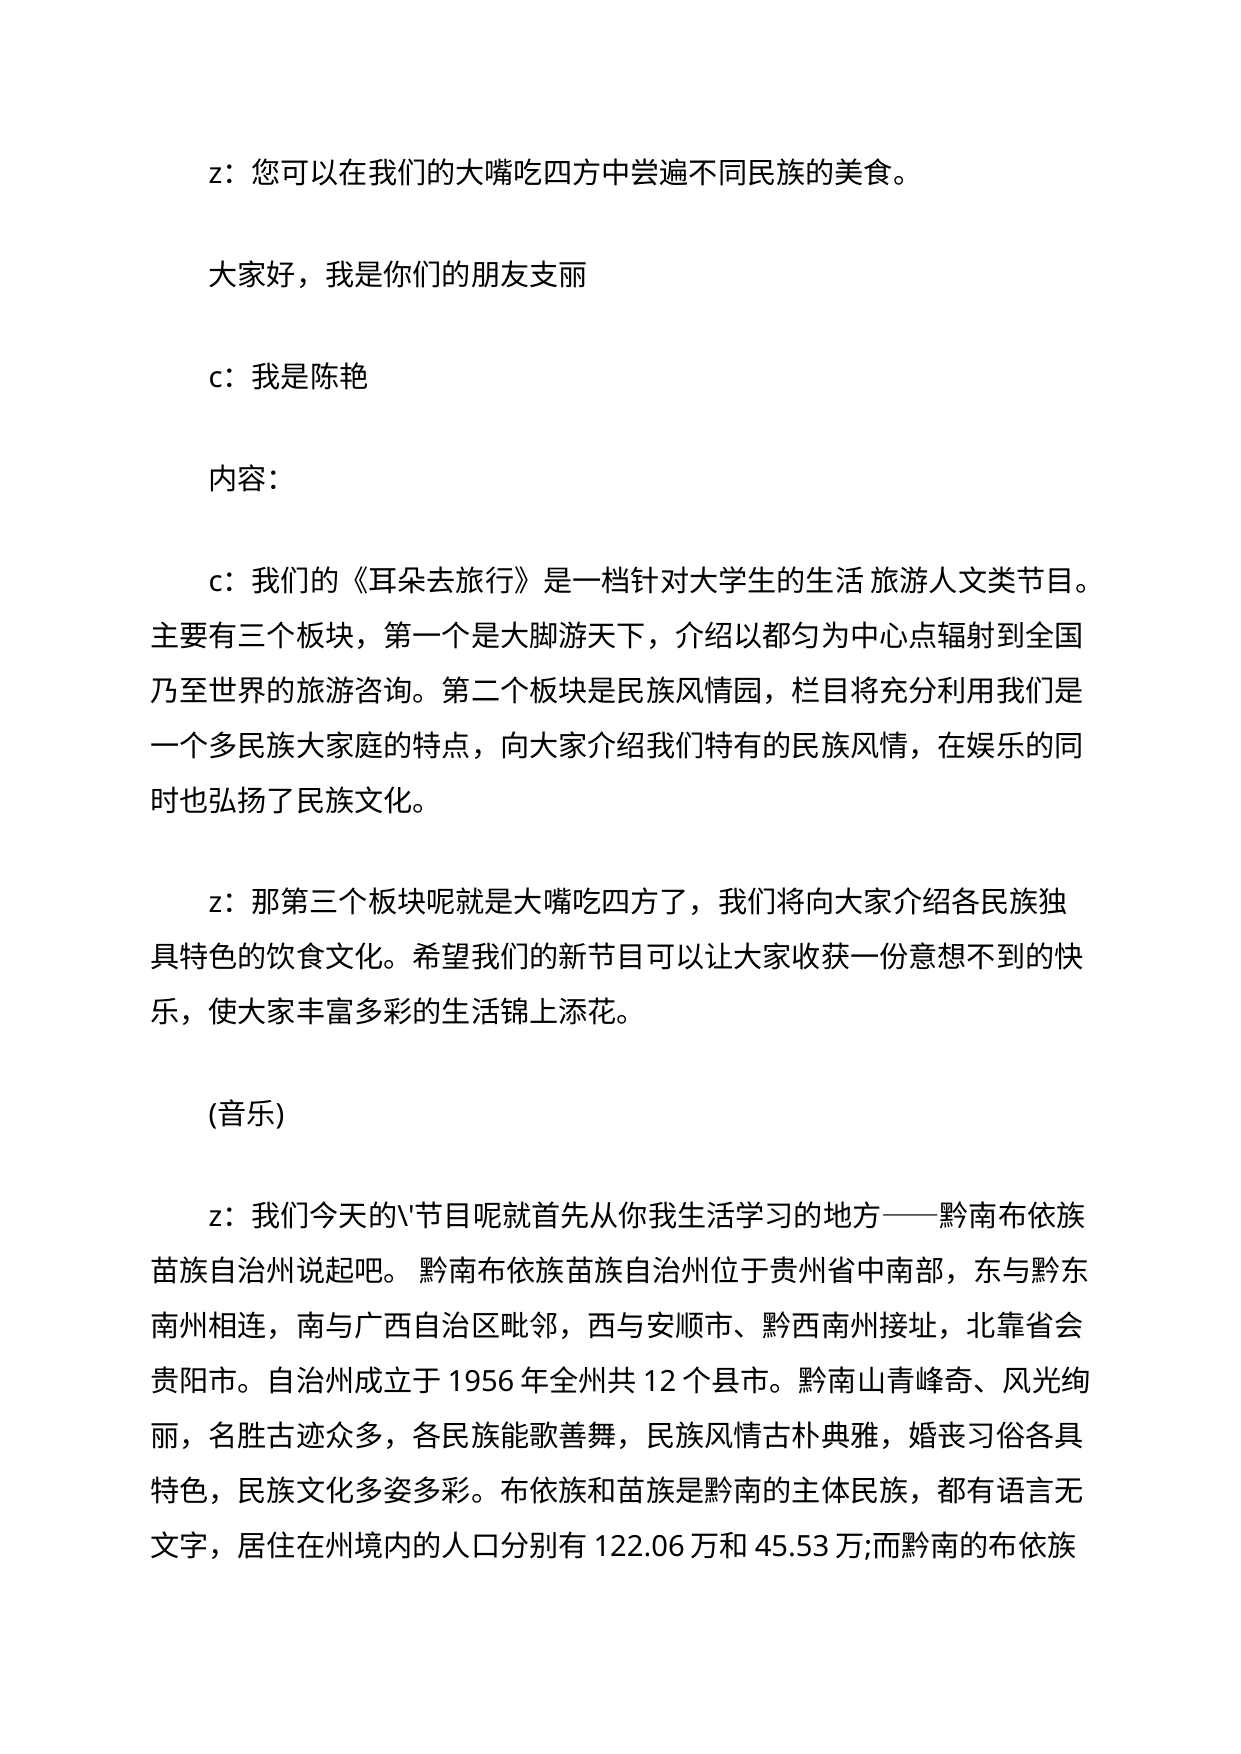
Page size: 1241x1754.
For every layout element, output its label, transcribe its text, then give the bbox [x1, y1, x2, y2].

text z：那第三个板块呢就是大嘴吃四方了，我们将向大家介绍各民族独具特色的饮食文化。希望我们的新节目可以让大家收获一份意想不到的快乐，使大家丰富多彩的生活锦上添花。 [150, 879, 1090, 1031]
text (音乐) [150, 1091, 1090, 1133]
text c：我们的《耳朵去旅行》是一档针对大学生的生活 旅游人文类节目。主要有三个板块，第一个是大脚游天下，介绍以都匀为中心点辐射到全国乃至世界的旅游咨询。第二个板块是民族风情园，栏目将充分利用我们是一个多民族大家庭的特点，向大家介绍我们特有的民族风情，在娱乐的同时也弘扬了民族文化。 [150, 557, 1090, 819]
text 大家好，我是你们的朋友支丽 [150, 252, 1090, 294]
text c：我是陈艳 [150, 354, 1090, 396]
text 内容： [150, 456, 1090, 498]
text z：您可以在我们的大嘴吃四方中尝遍不同民族的美食。 [150, 150, 1090, 192]
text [150, 1193, 1090, 1564]
